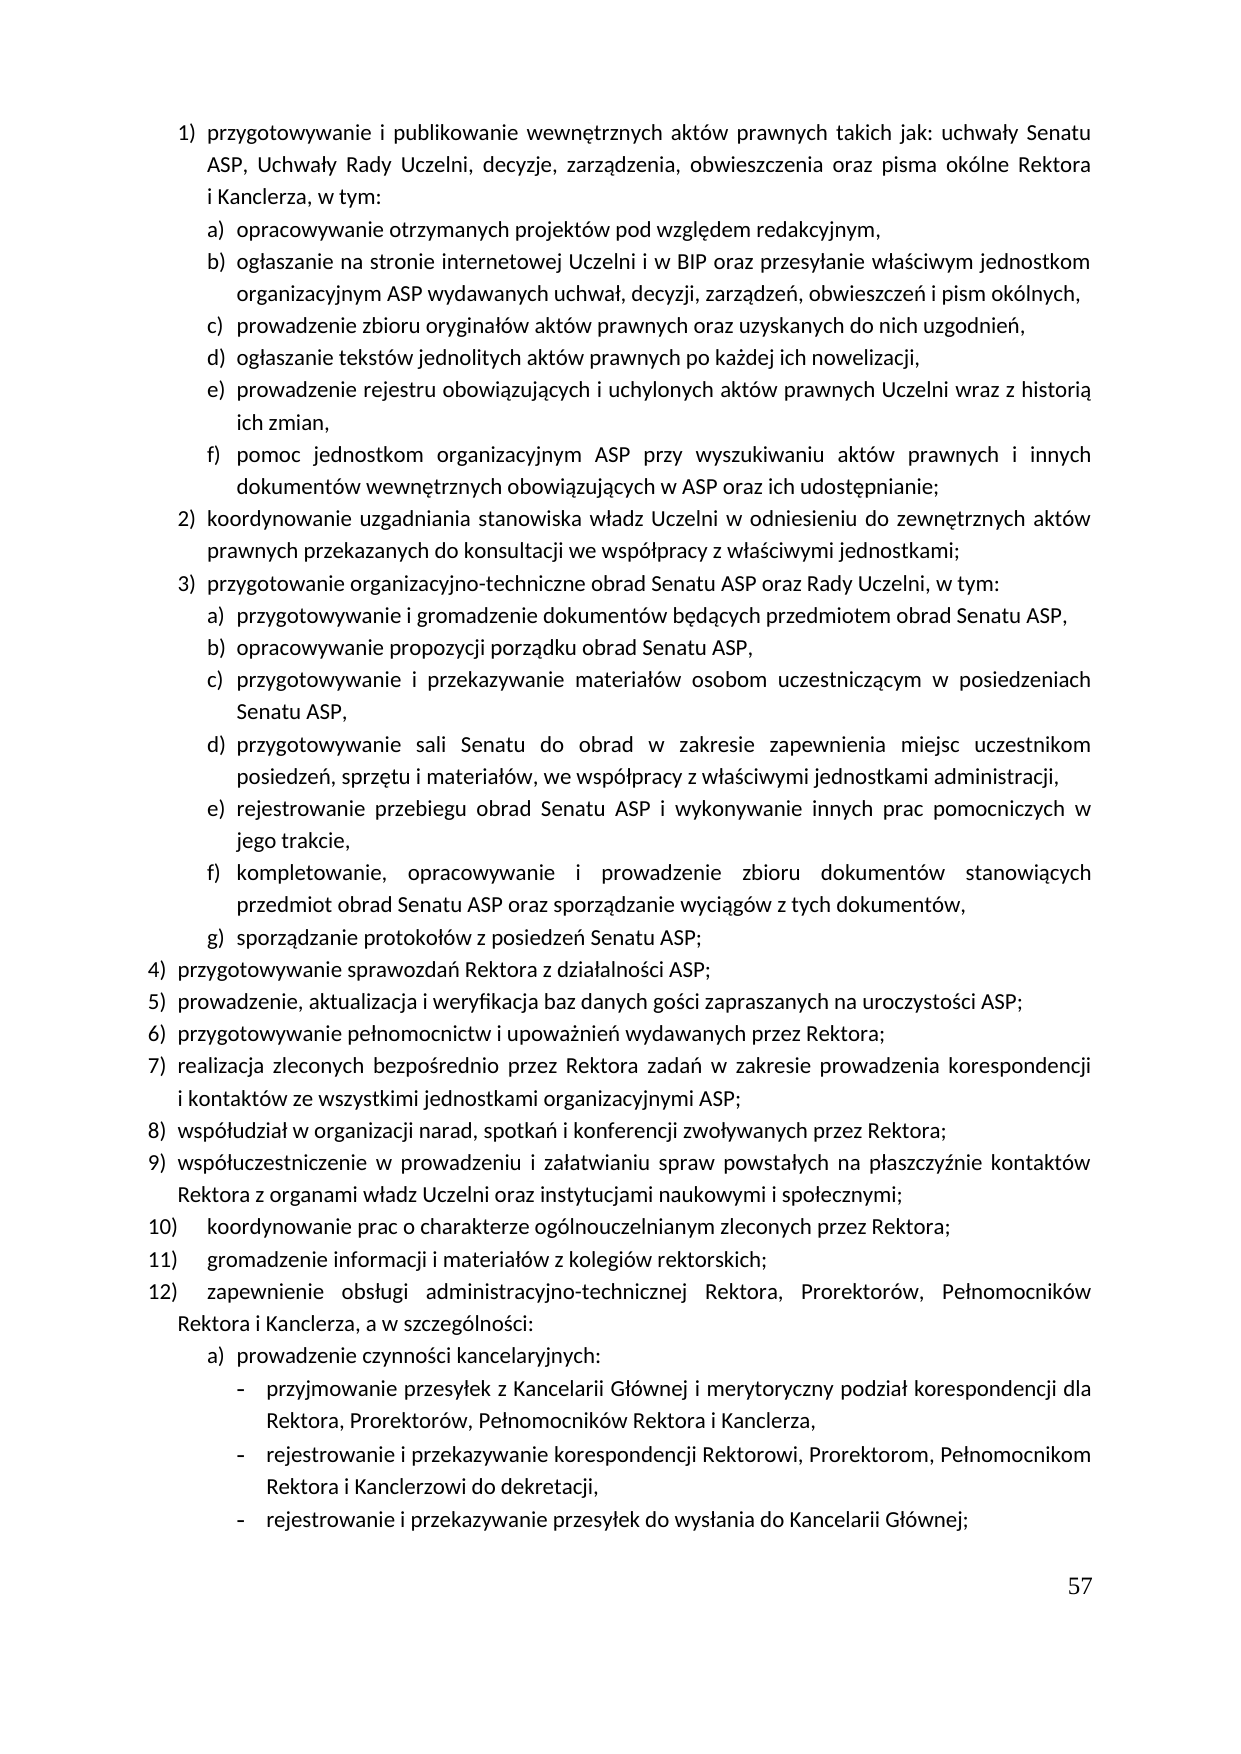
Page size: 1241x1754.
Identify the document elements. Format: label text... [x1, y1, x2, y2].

list prowadzenie, aktualizacja i weryfikacja baz danych gości zapraszanych na uroczystości ASP; [148, 987, 1092, 1015]
list przygotowanie organizacyjno-techniczne obrad Senatu ASP oraz Rady Uczelni, w tym: [177, 569, 1092, 597]
list przygotowywanie sprawozdań Rektora z działalności ASP; [148, 955, 1092, 983]
list koordynowanie prac o charakterze ogólnouczelnianym zleconych przez Rektora; [148, 1212, 1092, 1241]
list ogłaszanie tekstów jednolitych aktów prawnych po każdej ich nowelizacji, [207, 343, 1092, 371]
list przygotowywanie i przekazywanie materiałów osobom uczestniczącym w posiedzeniach Senatu ASP, [207, 665, 1092, 726]
list rejestrowanie przebiegu obrad Senatu ASP i wykonywanie innych prac pomocniczych w jego trakcie, [207, 794, 1092, 854]
list gromadzenie informacji i materiałów z kolegiów rektorskich; [148, 1245, 1092, 1273]
list opracowywanie propozycji porządku obrad Senatu ASP, [207, 633, 1092, 661]
list rejestrowanie i przekazywanie korespondencji Rektorowi, Prorektorom, Pełnomocnikom Rektora i Kanclerzowi do dekretacji, [236, 1439, 1092, 1500]
list przygotowywanie i publikowanie wewnętrznych aktów prawnych takich jak: uchwały Senatu ASP, Uchwały Rady Uczelni, decyzje, zarządzenia, obwieszczenia oraz pisma okólne Rektora i Kanclerza, w tym: [177, 118, 1092, 211]
list współuczestniczenie w prowadzeniu i załatwianiu spraw powstałych na płaszczyźnie kontaktów Rektora z organami władz Uczelni oraz instytucjami naukowymi i społecznymi; [148, 1148, 1092, 1208]
list prowadzenie zbioru oryginałów aktów prawnych oraz uzyskanych do nich uzgodnień, [207, 311, 1092, 339]
list prowadzenie czynności kancelaryjnych: [207, 1341, 1092, 1369]
list przygotowywanie pełnomocnictw i upoważnień wydawanych przez Rektora; [148, 1019, 1092, 1047]
list przygotowywanie i gromadzenie dokumentów będących przedmiotem obrad Senatu ASP, [207, 601, 1092, 629]
list przyjmowanie przesyłek z Kancelarii Głównej i merytoryczny podział korespondencji dla Rektora, Prorektorów, Pełnomocników Rektora i Kanclerza, [236, 1373, 1092, 1435]
list przygotowywanie sali Senatu do obrad w zakresie zapewnienia miejsc uczestnikom posiedzeń, sprzętu i materiałów, we współpracy z właściwymi jednostkami administracji, [207, 730, 1092, 790]
list kompletowanie, opracowywanie i prowadzenie zbioru dokumentów stanowiących przedmiot obrad Senatu ASP oraz sporządzanie wyciągów z tych dokumentów, [207, 858, 1092, 919]
list zapewnienie obsługi administracyjno-technicznej Rektora, Prorektorów, Pełnomocników Rektora i Kanclerza, a w szczególności: [148, 1277, 1092, 1337]
list koordynowanie uzgadniania stanowiska władz Uczelni w odniesieniu do zewnętrznych aktów prawnych przekazanych do konsultacji we współpracy z właściwymi jednostkami; [177, 504, 1092, 564]
list pomoc jednostkom organizacyjnym ASP przy wyszukiwaniu aktów prawnych i innych dokumentów wewnętrznych obowiązujących w ASP oraz ich udostępnianie; [207, 440, 1092, 500]
list współudział w organizacji narad, spotkań i konferencji zwoływanych przez Rektora; [148, 1116, 1092, 1144]
list opracowywanie otrzymanych projektów pod względem redakcyjnym, [207, 215, 1092, 243]
list ogłaszanie na stronie internetowej Uczelni i w BIP oraz przesyłanie właściwym jednostkom organizacyjnym ASP wydawanych uchwał, decyzji, zarządzeń, obwieszczeń i pism okólnych, [207, 247, 1092, 307]
list sporządzanie protokołów z posiedzeń Senatu ASP; [207, 923, 1092, 951]
list rejestrowanie i przekazywanie przesyłek do wysłania do Kancelarii Głównej; [236, 1504, 1092, 1533]
list realizacja zleconych bezpośrednio przez Rektora zadań w zakresie prowadzenia korespondencji i kontaktów ze wszystkimi jednostkami organizacyjnymi ASP; [148, 1052, 1092, 1112]
list prowadzenie rejestru obowiązujących i uchylonych aktów prawnych Uczelni wraz z historią ich zmian, [207, 376, 1092, 436]
